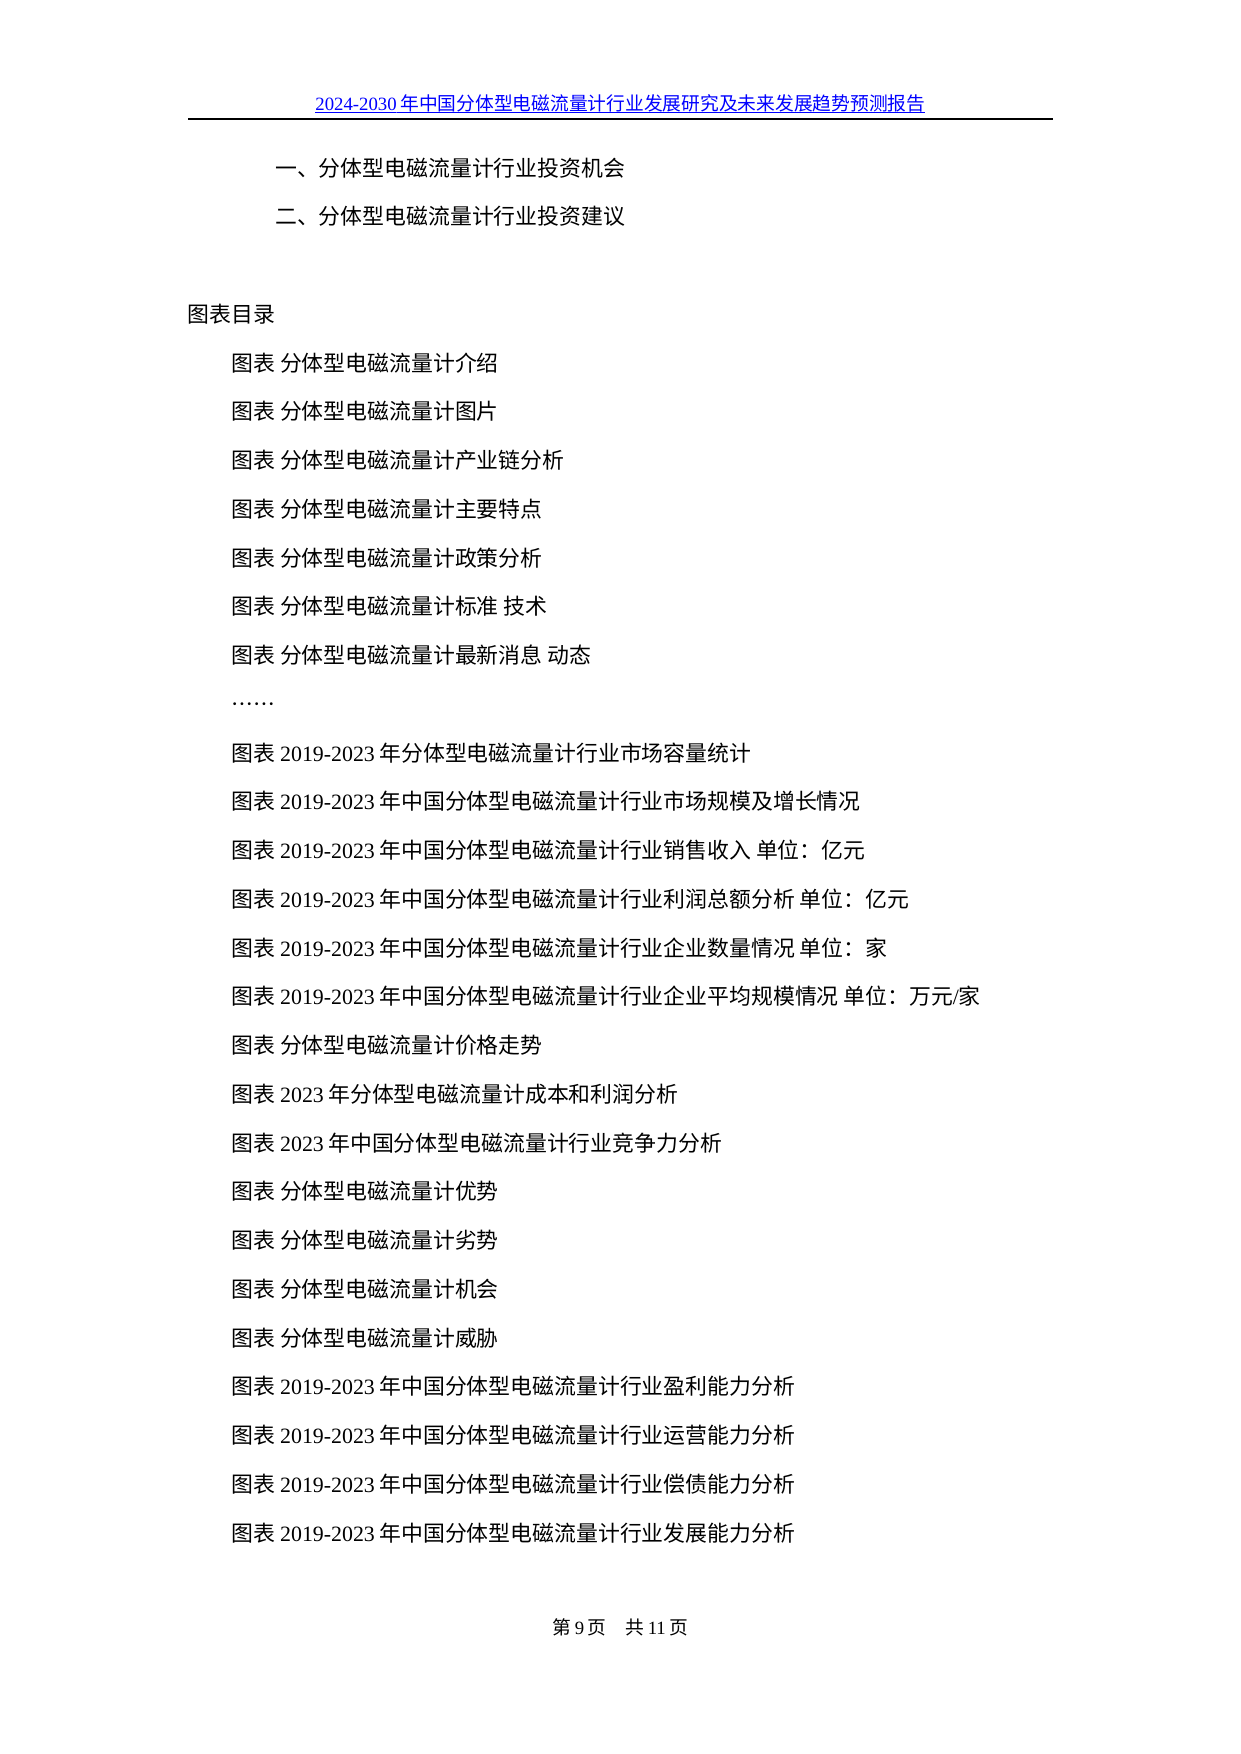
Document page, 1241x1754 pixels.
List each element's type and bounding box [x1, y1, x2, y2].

text [187, 150, 1053, 1548]
